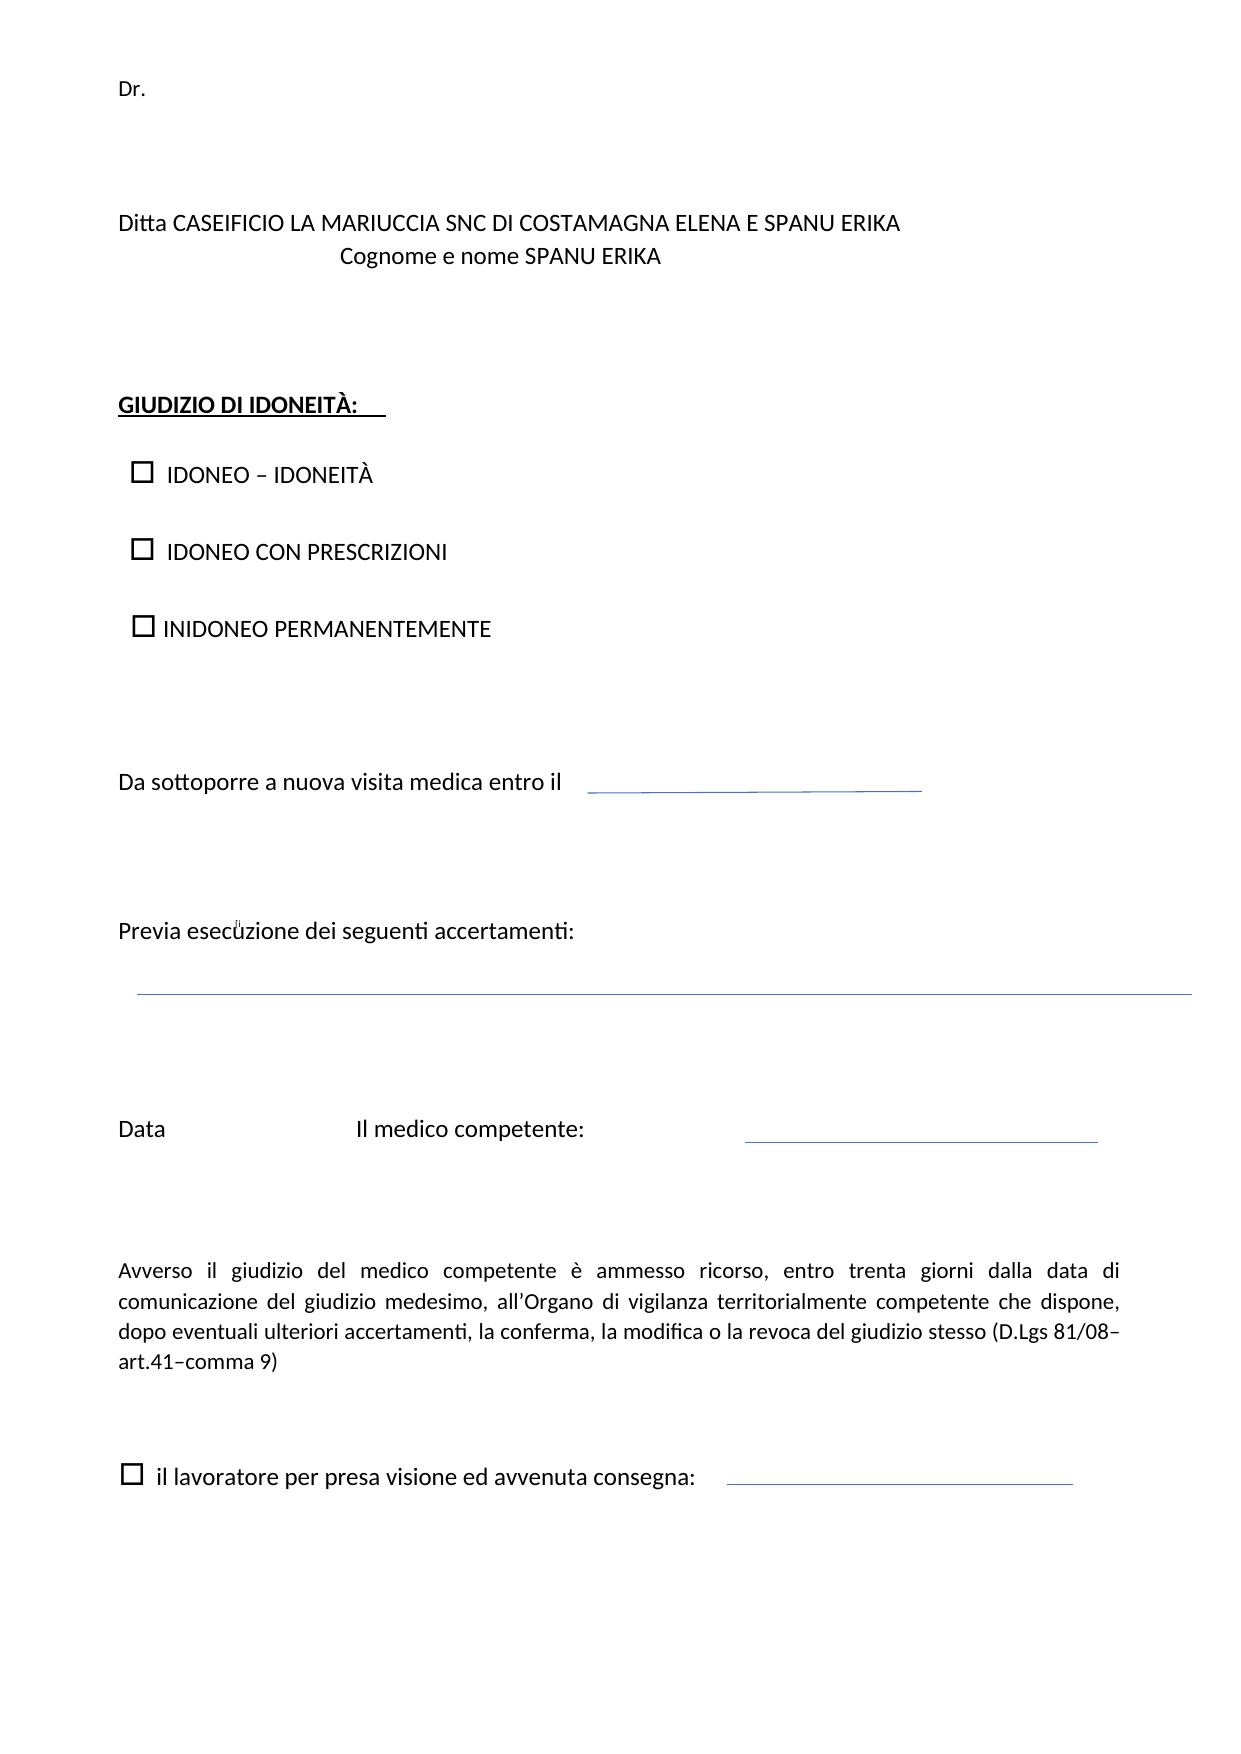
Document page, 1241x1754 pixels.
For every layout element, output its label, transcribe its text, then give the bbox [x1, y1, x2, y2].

text GIUDIZIO DI IDONEITÀ: [118, 389, 1122, 419]
text Data Il medico competente: [118, 1113, 1122, 1144]
text □ il lavoratore per presa visione ed avvenuta consegna: [118, 1441, 1122, 1497]
text □ IDONEO – IDONEITÀ [118, 439, 1122, 494]
text Previa esecuzione dei seguenti accertamenti: [118, 915, 1122, 946]
text Avverso il giudizio del medico competente è ammesso ricorso, entro trenta giorni dalla data di comunicazione del giudizio medesimo, all’Organo di vigilanza territorialmente competente che dispone, dopo eventuali ulteriori accertamenti, la conferma, la modifica o la revoca del giudizio stesso (D.Lgs 81/08–art.41–comma 9) [118, 1257, 1122, 1375]
text □ INIDONEO PERMANENTEMENTE [118, 593, 1122, 648]
text □ IDONEO CON PRESCRIZIONI [118, 516, 1122, 572]
text Da sottoporre a nuova visita medica entro il [118, 766, 1122, 797]
text Ditta CASEIFICIO LA MARIUCCIA SNC DI COSTAMAGNA ELENA E SPANU ERIKA Cognome e nome SPANU ERIKA [118, 207, 1122, 271]
